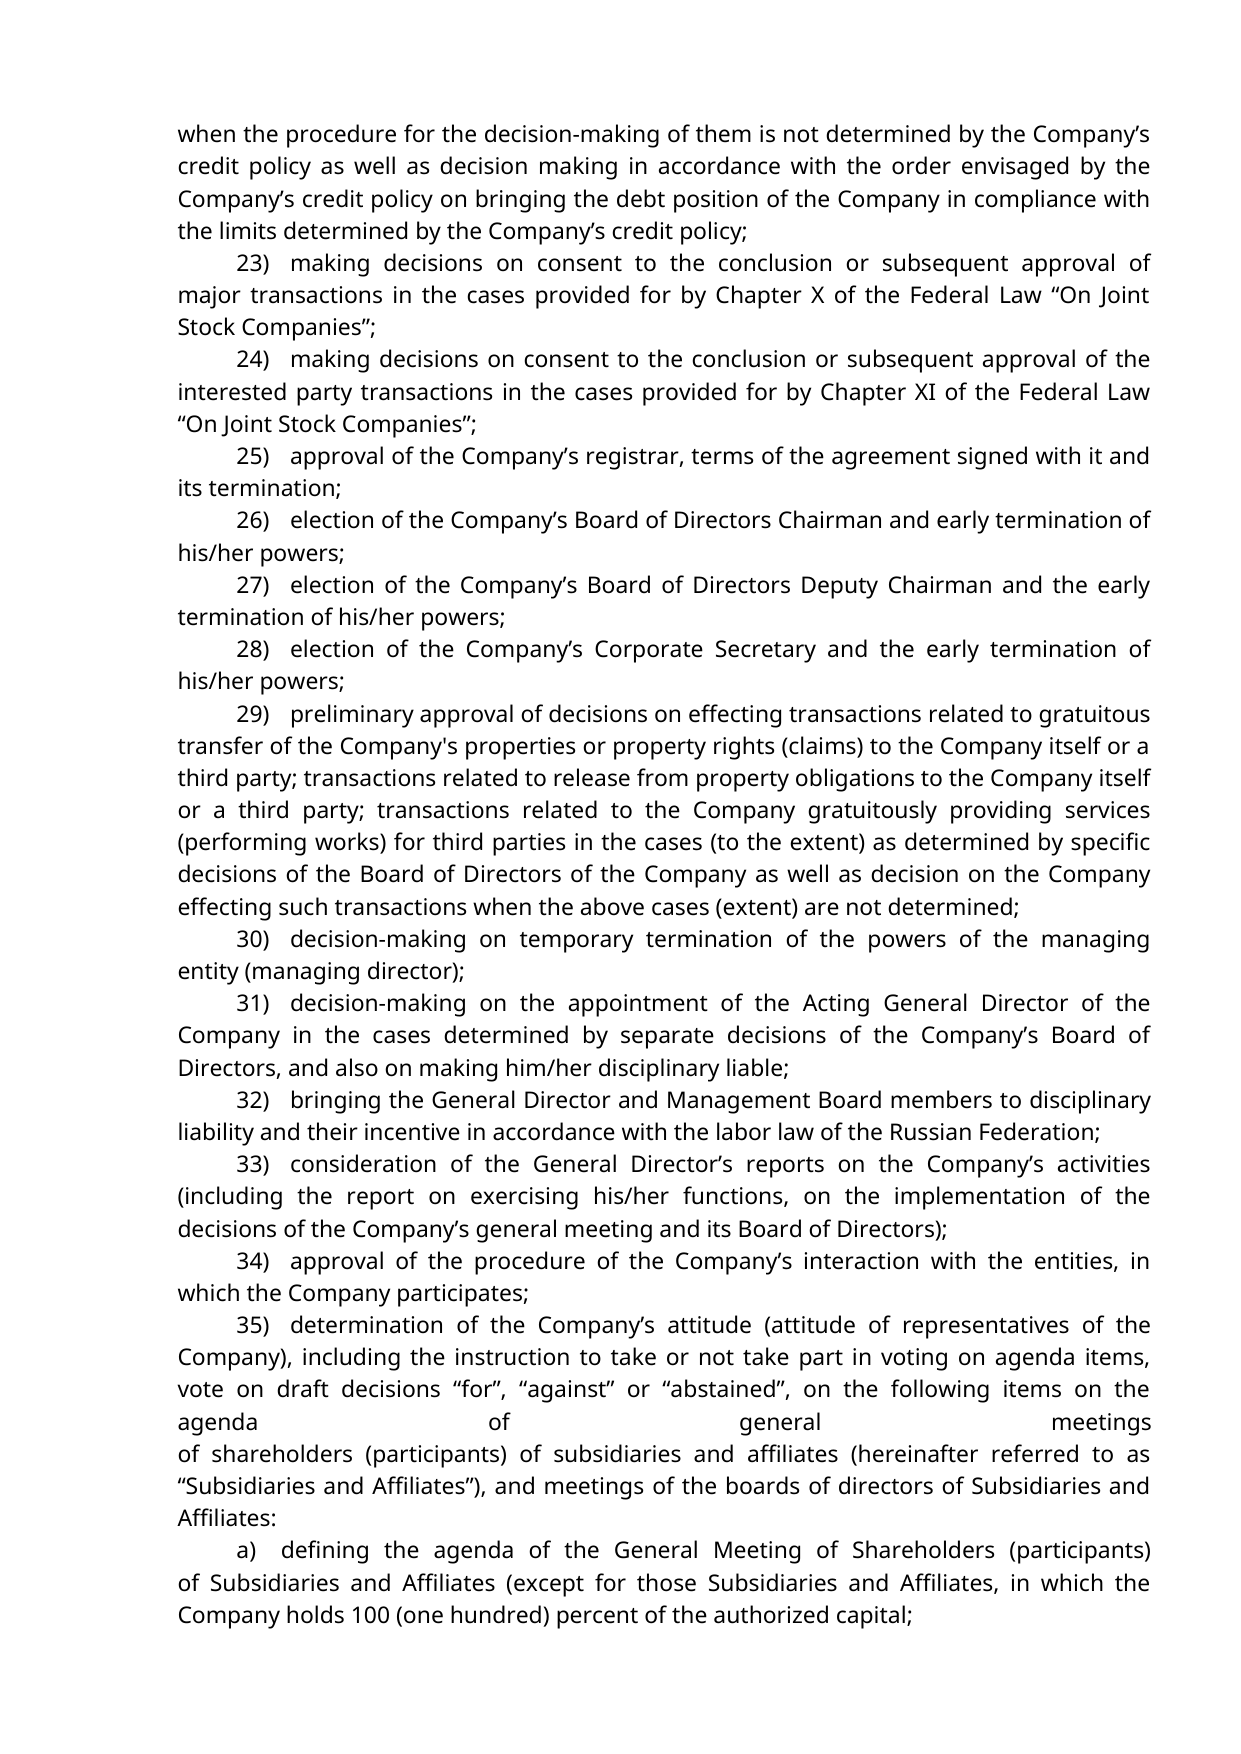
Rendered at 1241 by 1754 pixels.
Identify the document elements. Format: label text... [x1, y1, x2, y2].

list determination of the Company’s attitude (attitude of representatives of the Company), including the instruction to take or not take part in voting on agenda items, vote on draft decisions “for”, “against” or “abstained”, on the following items on the agenda of general meetings of shareholders (participants) of subsidiaries and affiliates (hereinafter referred to as “Subsidiaries and Affiliates”), and meetings of the boards of directors of Subsidiaries and Affiliates: [177, 1309, 1152, 1533]
list making decisions on consent to the conclusion or subsequent approval of major transactions in the cases provided for by Chapter X of the Federal Law “On Joint Stock Companies”; [177, 247, 1152, 342]
list consideration of the General Director’s reports on the Company’s activities (including the report on exercising his/her functions, on the implementation of the decisions of the Company’s general meeting and its Board of Directors); [177, 1148, 1152, 1244]
list decision-making on temporary termination of the powers of the managing entity (managing director); [177, 923, 1152, 986]
list preliminary approval of decisions on effecting transactions related to gratuitous transfer of the Company's properties or property rights (claims) to the Company itself or a third party; transactions related to release from property obligations to the Company itself or a third party; transactions related to the Company gratuitously providing services (performing works) for third parties in the cases (to the extent) as determined by specific decisions of the Board of Directors of the Company as well as decision on the Company effecting such transactions when the above cases (extent) are not determined; [177, 697, 1152, 922]
list election of the Company’s Board of Directors Deputy Chairman and the early termination of his/her powers; [177, 569, 1152, 632]
list approval of the Company’s registrar, terms of the agreement signed with it and its termination; [177, 440, 1152, 503]
list approval of the procedure of the Company’s interaction with the entities, in which the Company participates; [177, 1245, 1152, 1308]
list making decisions on consent to the conclusion or subsequent approval of the interested party transactions in the cases provided for by Chapter XI of the Federal Law “On Joint Stock Companies”; [177, 343, 1152, 439]
list decision-making on the appointment of the Acting General Director of the Company in the cases determined by separate decisions of the Company’s Board of Directors, and also on making him/her disciplinary liable; [177, 987, 1152, 1083]
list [177, 118, 1152, 246]
list bringing the General Director and Management Board members to disciplinary liability and their incentive in accordance with the labor law of the Russian Federation; [177, 1084, 1152, 1147]
list election of the Company’s Board of Directors Chairman and early termination of his/her powers; [177, 504, 1152, 568]
list election of the Company’s Corporate Secretary and the early termination of his/her powers; [177, 633, 1152, 697]
text a) defining the agenda of the General Meeting of Shareholders (participants) of Subsidiaries and Affiliates (except for those Subsidiaries and Affiliates, in which the Company holds 100 (one hundred) percent of the authorized capital; [177, 1534, 1152, 1630]
